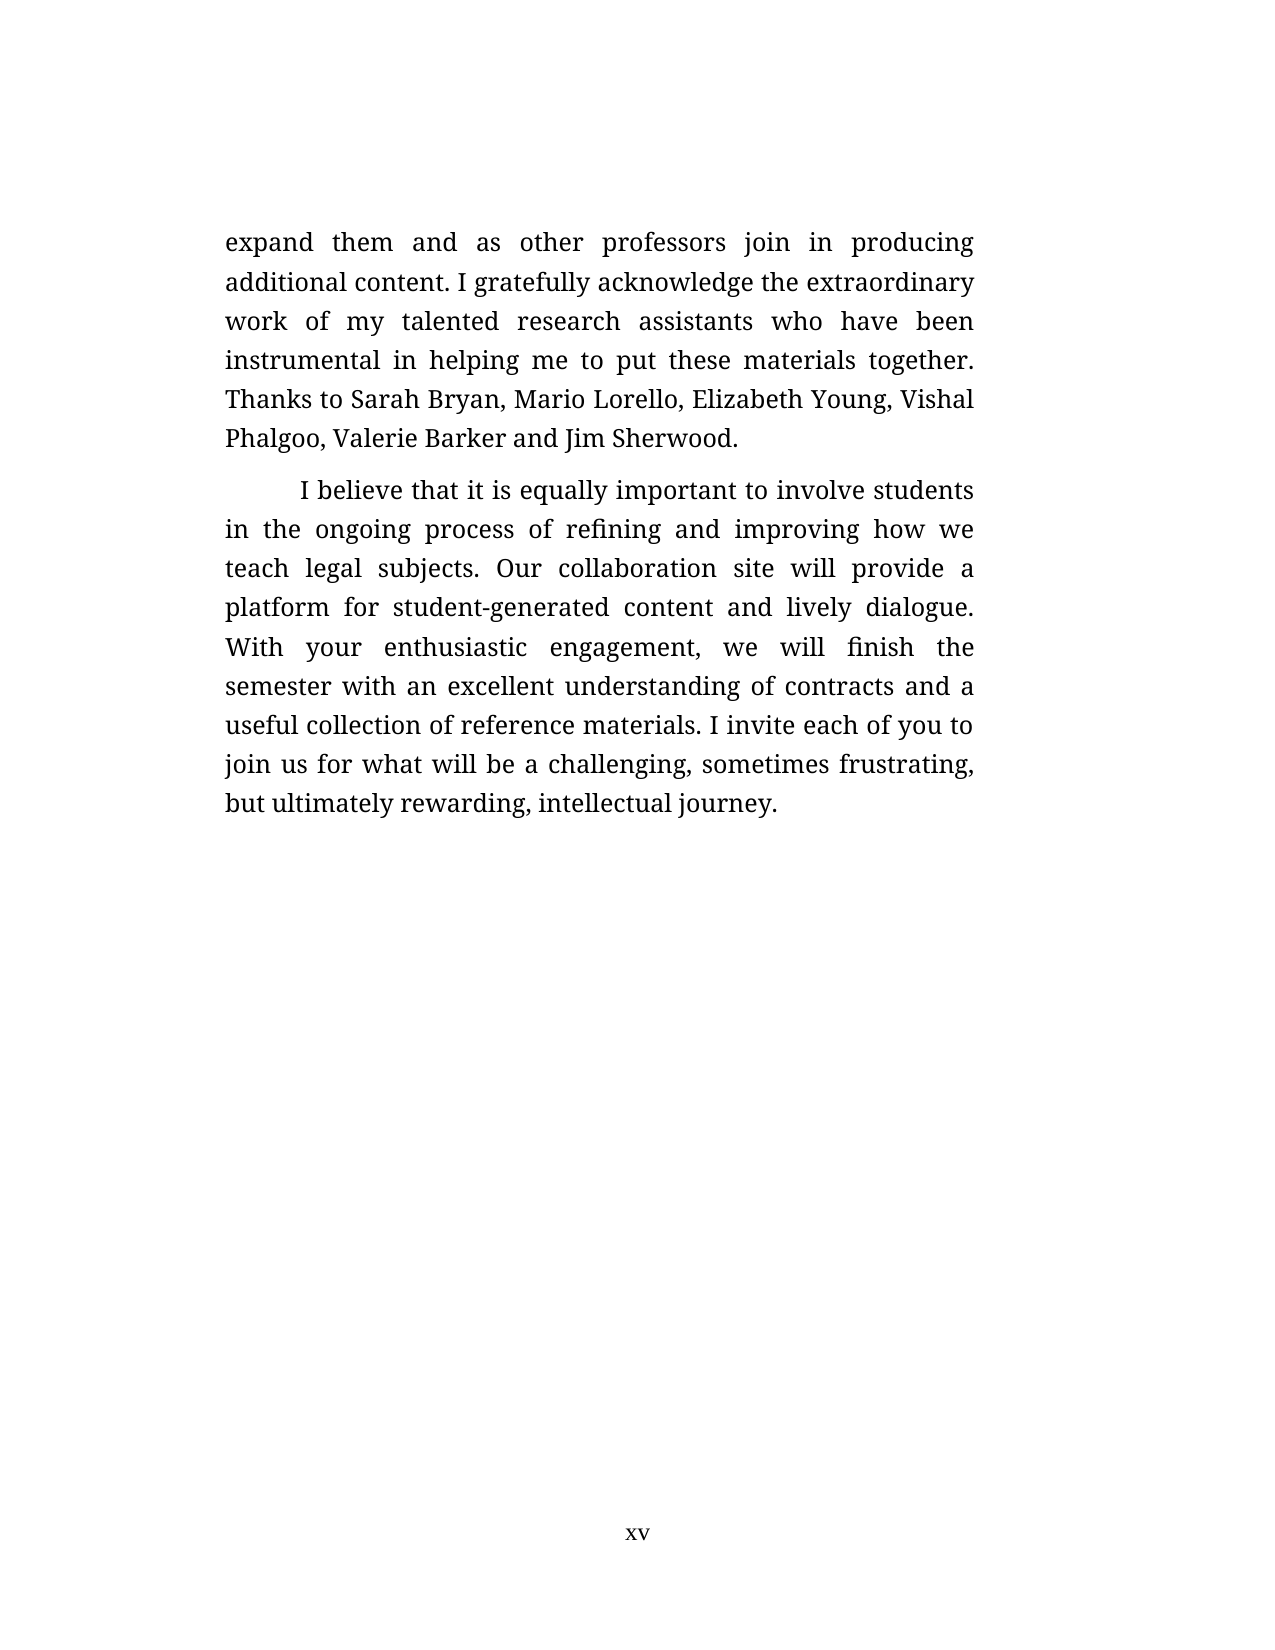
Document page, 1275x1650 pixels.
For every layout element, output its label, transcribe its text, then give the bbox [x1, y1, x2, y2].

text I believe that it is equally important to involve students in the ongoing process of refining and improving how we teach legal subjects. Our collaboration site will provide a platform for student-generated content and lively dialogue. With your enthusiastic engagement, we will finish the semester with an excellent understanding of contracts and a useful collection of reference materials. I invite each of you to join us for what will be a challenging, sometimes frustrating, but ultimately rewarding, intellectual journey. [225, 472, 975, 820]
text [225, 225, 975, 455]
